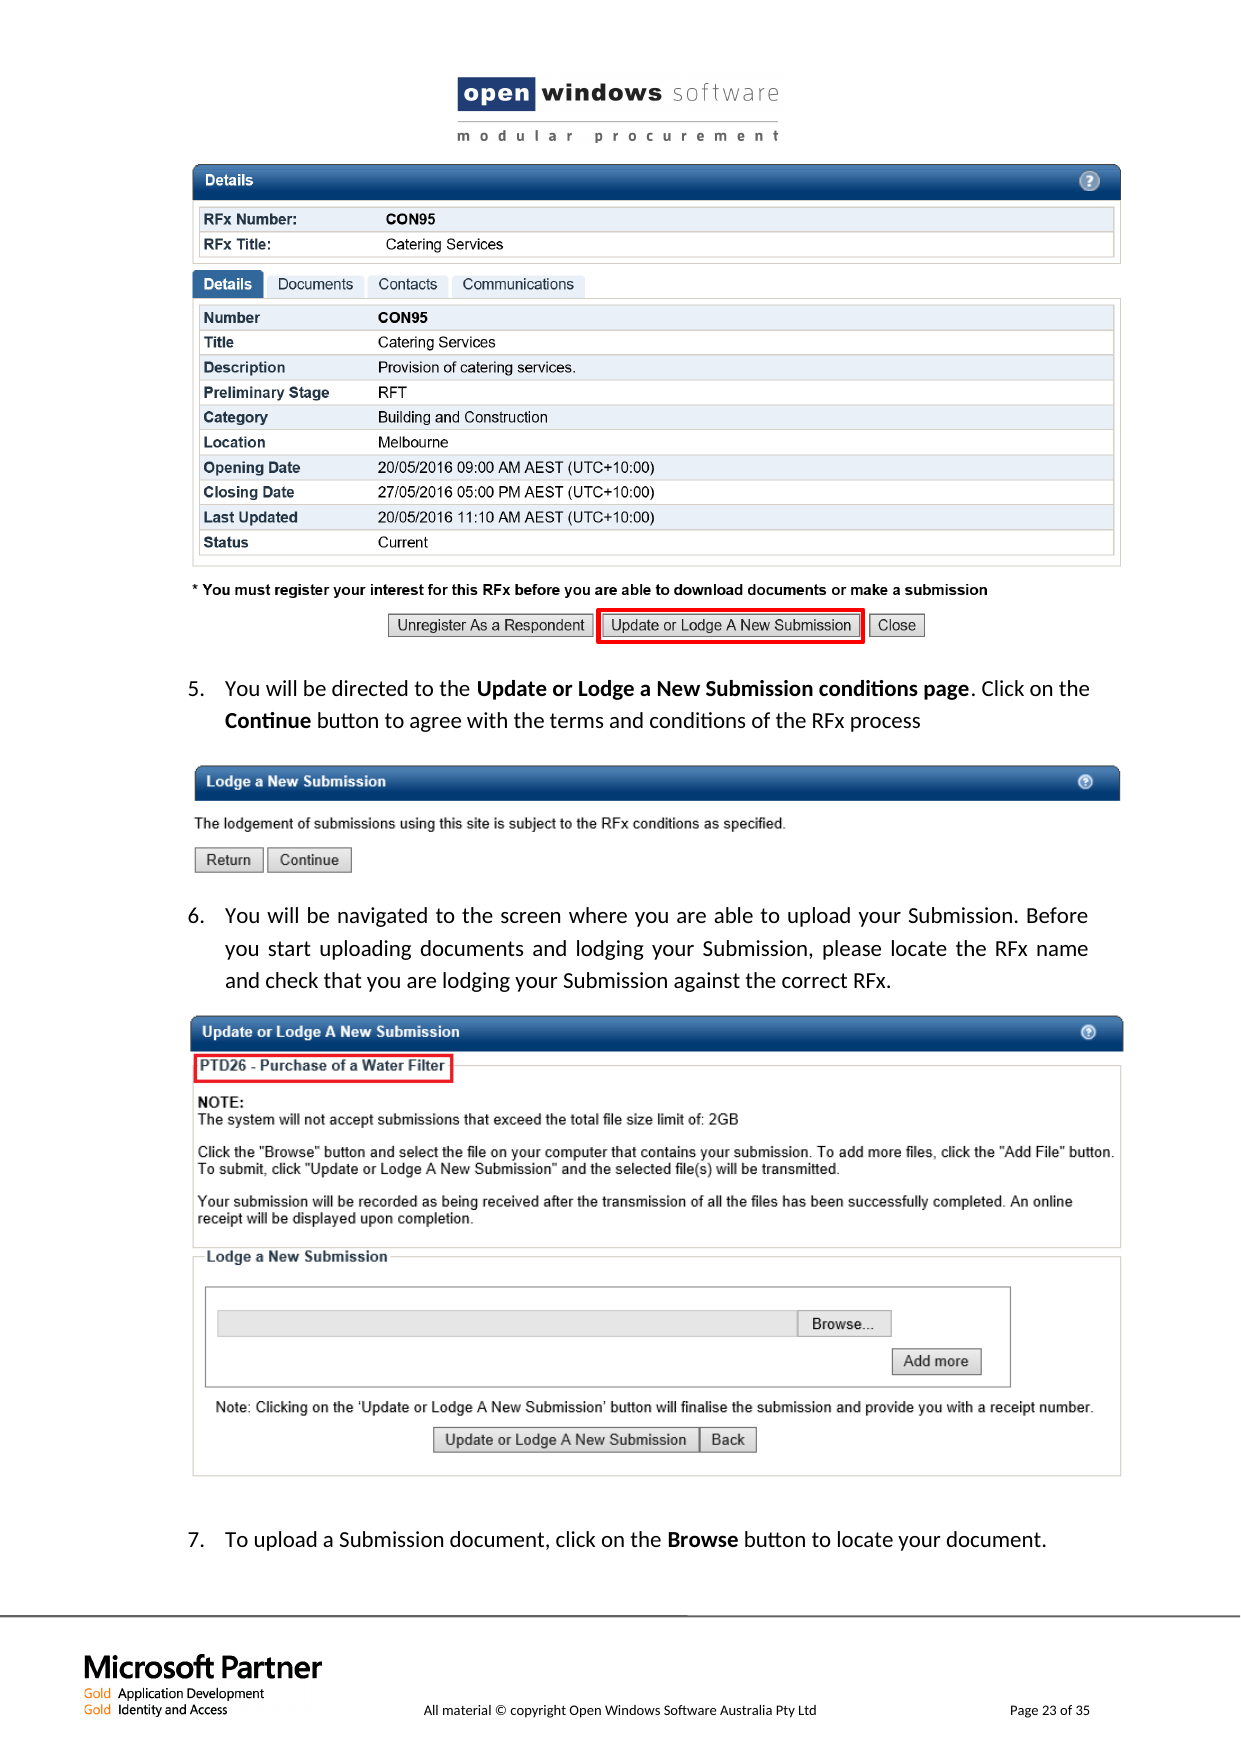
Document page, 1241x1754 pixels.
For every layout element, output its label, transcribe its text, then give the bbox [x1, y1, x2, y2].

picture [453, 69, 787, 153]
list You will be navigated to the screen where you are able to upload your Submission. Before you start uploading documents and lodging your Submission, please locate the RFx name and check that you are lodging your Submission against the correct RFx. [187, 902, 1090, 994]
list You will be directed to the Update or Lodge a New Submission conditions page. Click on the Continue button to agree with the terms and conditions of the RFx process [187, 674, 1090, 734]
picture [187, 156, 1128, 657]
picture [187, 1010, 1128, 1509]
picture [84, 1654, 322, 1717]
list To upload a Submission document, click on the Browse button to locate your document. [187, 1525, 1090, 1553]
picture [187, 750, 1128, 885]
